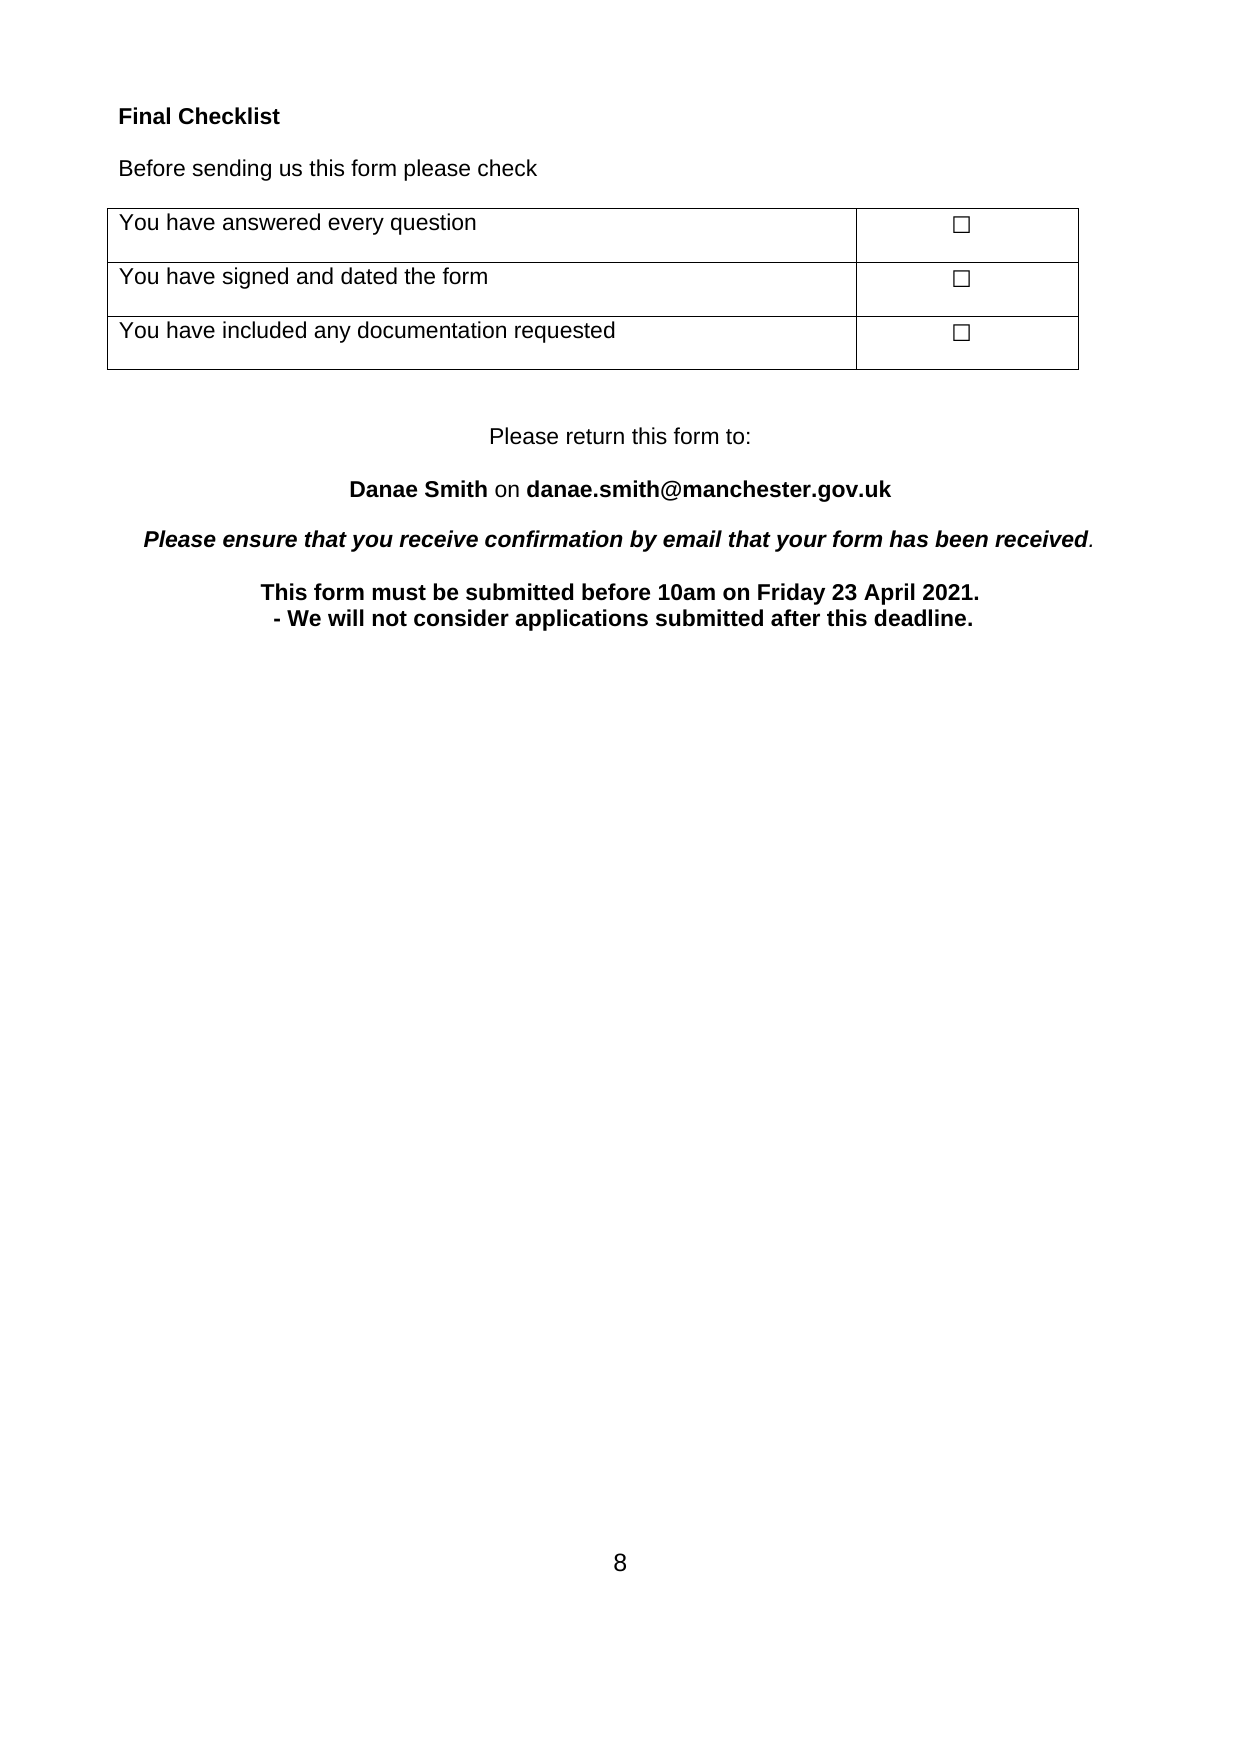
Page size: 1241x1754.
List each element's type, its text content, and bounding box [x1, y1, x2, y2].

table_cell [857, 263, 1078, 316]
table_cell [857, 317, 1078, 369]
table_cell You have included any documentation requested [108, 317, 856, 369]
table_cell You have signed and dated the form [108, 263, 856, 316]
table_header You have answered every question [108, 209, 856, 262]
text Final Checklist [118, 103, 1122, 129]
text Before sending us this form please check [118, 155, 1122, 182]
text - We will not consider applications submitted after this deadline. [118, 605, 1122, 631]
table_header [857, 209, 1078, 262]
text Please ensure that you receive confirmation by email that your form has been received. [118, 526, 1122, 552]
text This form must be submitted before 10am on Friday 23 April 2021. [118, 579, 1122, 605]
text Danae Smith on danae.smith@manchester.gov.uk [118, 476, 1122, 502]
text Please return this form to: [118, 423, 1122, 449]
